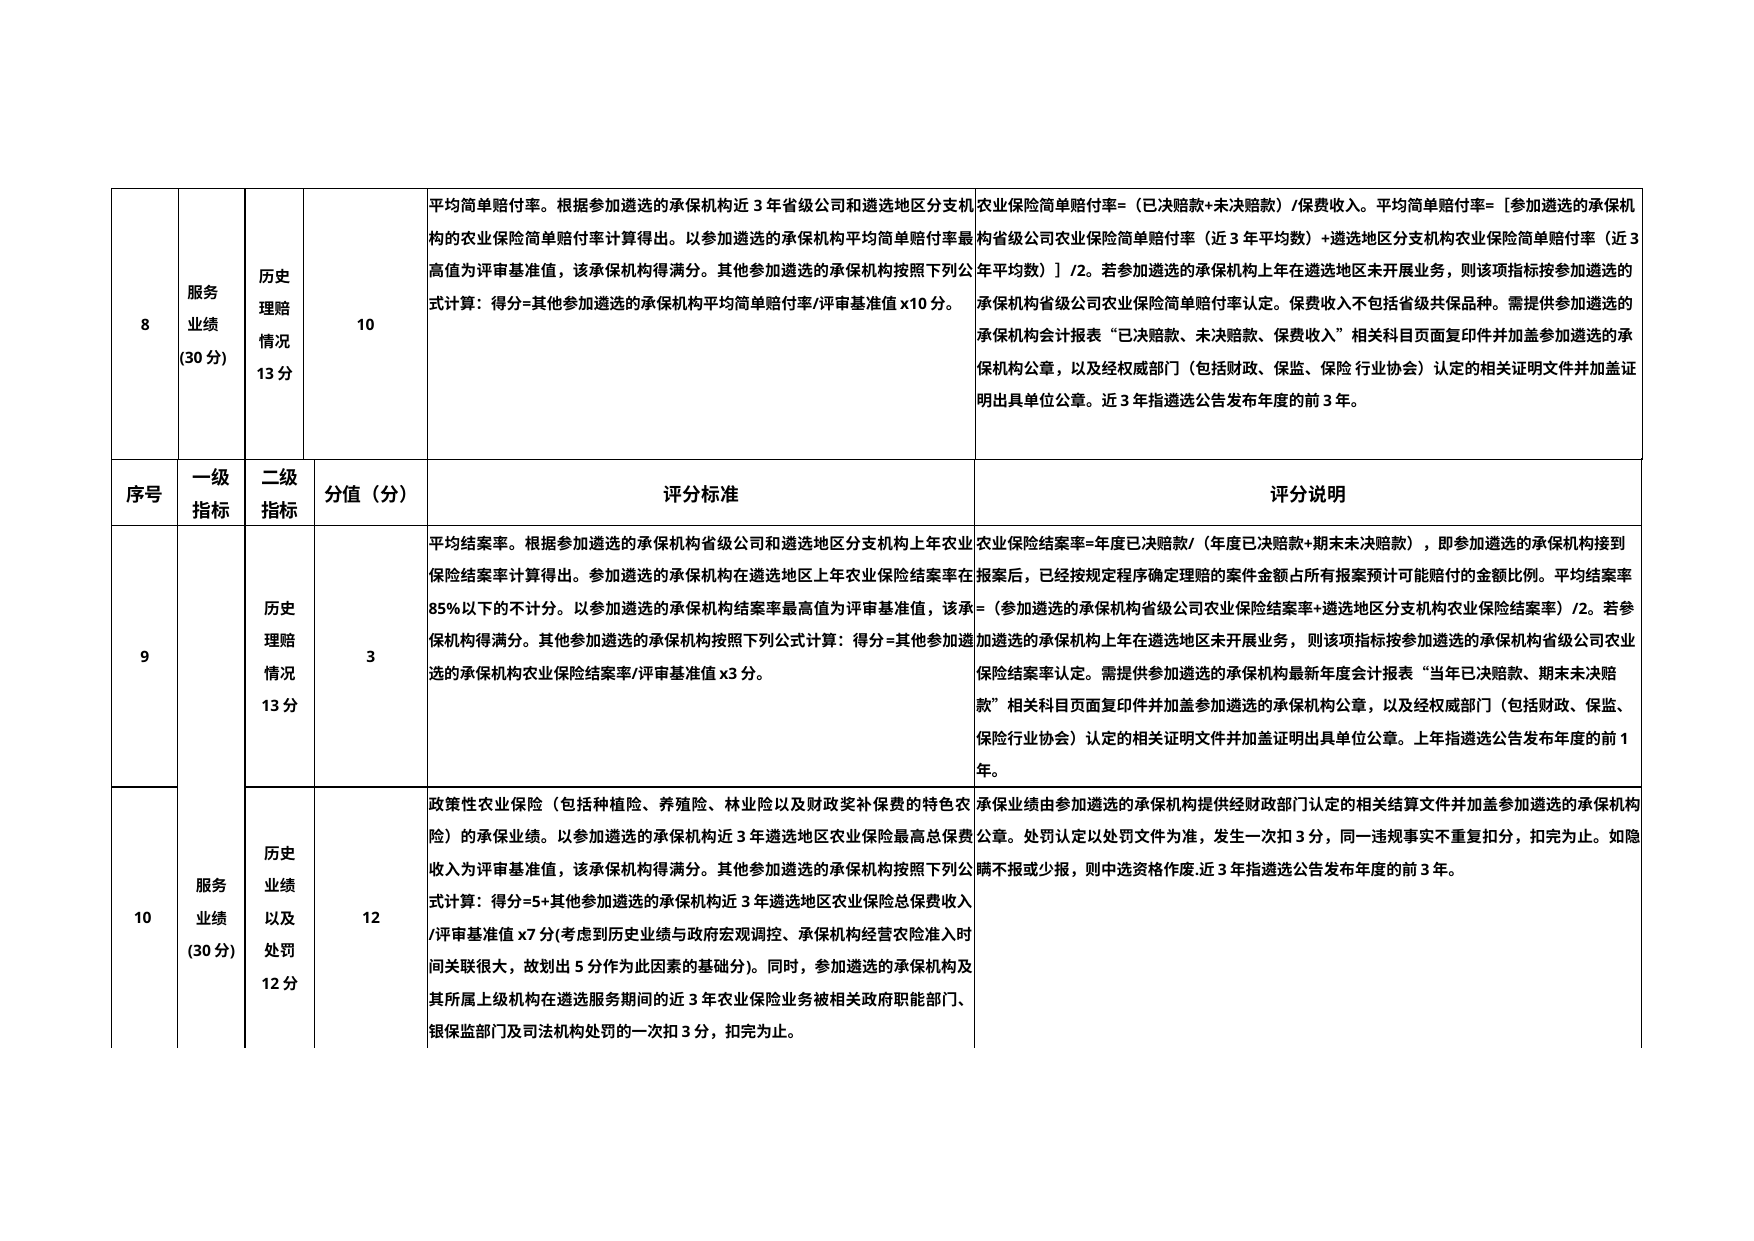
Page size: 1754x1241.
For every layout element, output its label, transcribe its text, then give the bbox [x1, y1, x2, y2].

table_cell [178, 526, 244, 786]
table_cell 二级 指标 [246, 460, 314, 525]
table_cell 平均简单赔付率。根据参加遴选的承保机构近3年省级公司和遴选地区分支机构的农业保险简单赔付率计算得出。以参加遴选的承保机构平均简单赔付率最高值为评审基准值，该承保机构得满分。其他参加遴选的承保机构按照下列公式计算：得分=其他参加遴选的承保机构平均简单赔付率/评审基准值x10分。 [428, 189, 975, 459]
table_cell 3 [315, 526, 427, 786]
table_cell 8 [112, 189, 178, 459]
table_cell 历史 理赔 情况 13分 [246, 526, 314, 786]
table_cell 10 [112, 788, 177, 1047]
table_cell 9 [112, 526, 177, 786]
table_cell 分值（分） [315, 460, 427, 525]
table_cell 评分说明 [975, 460, 1641, 525]
table_cell 农业保险结案率=年度已决赔款/（年度已决赔款+期末未决赔款），即参加遴选的承保机构接到报案后，已经按规定程序确定理赔的案件金额占所有报案预计可能赔付的金额比例。平均结案率=（参加遴选的承保机构省级公司农业保险结案率+遴选地区分支机构农业保险结案率）/2。若參加遴选的承保机构上年在遴选地区未开展业务， 则该项指标按参加遴选的承保机构省级公司农业保险结案率认定。需提供参加遴选的承保机构最新年度会计报表“当年已决赔款、期末未决赔款”相关科目页面复印件并加盖参加遴选的承保机构公章，以及经权威部门（包括财政、保监、保险行业协会）认定的相关证明文件并加盖证明出具单位公章。上年指遴选公告发布年度的前1年。 [975, 526, 1641, 786]
table_cell 政策性农业保险（包括种植险、养殖险、林业险以及财政奖补保费的特色农险）的承保业绩。以参加遴选的承保机构近3年遴选地区农业保险最高总保费收入为评审基准值，该承保机构得满分。其他参加遴选的承保机构按照下列公式计算：得分=5+其他参加遴选的承保机构近3年遴选地区农业保险总保费收入/评审基准值x7分(考虑到历史业绩与政府宏观调控、承保机构经营农险准入时间关联很大，故划出5分作为此因素的基础分)。同时，参加遴选的承保机构及其所属上级机构在遴选服务期间的近3年农业保险业务被相关政府职能部门、银保监部门及司法机构处罚的一次扣3分，扣完为止。 [428, 788, 974, 1047]
table_cell 历史 理赔 情况 13分 [246, 189, 303, 459]
table_cell 12 [315, 788, 427, 1047]
table_cell 承保业绩由参加遴选的承保机构提供经财政部门认定的相关结算文件并加盖参加遴选的承保机构公章。处罚认定以处罚文件为准，发生一次扣3分，同一违规事实不重复扣分，扣完为止。如隐瞒不报或少报，则中选资格作废.近3年指遴选公告发布年度的前3年。 [975, 788, 1641, 1047]
table_cell 服务 业绩 (30分) [178, 786, 244, 1047]
table_cell 序号 [112, 460, 177, 525]
table_cell 历史 业绩 以及 处罚 12分 [246, 788, 314, 1047]
table_cell 农业保险简单赔付率=（已决赔款+未决赔款）/保费收入。平均简单赔付率=［参加遴选的承保机构省级公司农业保险简单赔付率（近3 年平均数）+遴选地区分支机构农业保险简单赔付率（近3年平均数）］/2。若参加遴选的承保机构上年在遴选地区未开展业务，则该项指标按参加遴选的承保机构省级公司农业保险简单赔付率认定。保费收入不包括省级共保品种。需提供参加遴选的承保机构会计报表“已决赔款、未决赔款、保费收入”相关科目页面复印件并加盖参加遴选的承保机构公章，以及经权威部门（包括财政、保监、保险 行业协会）认定的相关证明文件并加盖证明出具单位公章。近3年指遴选公告发布年度的前3年。 [976, 189, 1642, 459]
table_cell 评分标准 [428, 460, 974, 525]
table_cell 10 [304, 189, 427, 459]
table_cell 一级 指标 [178, 460, 244, 525]
table_cell 服务 业绩 (30分) [179, 189, 244, 459]
table_cell 平均结案率。根据参加遴选的承保机构省级公司和遴选地区分支机构上年农业保险结案率计算得出。参加遴选的承保机构在遴选地区上年农业保险结案率在85%以下的不计分。以参加遴选的承保机构结案率最高值为评审基准值，该承保机构得满分。其他参加遴选的承保机构按照下列公式计算：得分=其他参加遴选的承保机构农业保险结案率/评审基准值x3分。 [428, 526, 974, 786]
